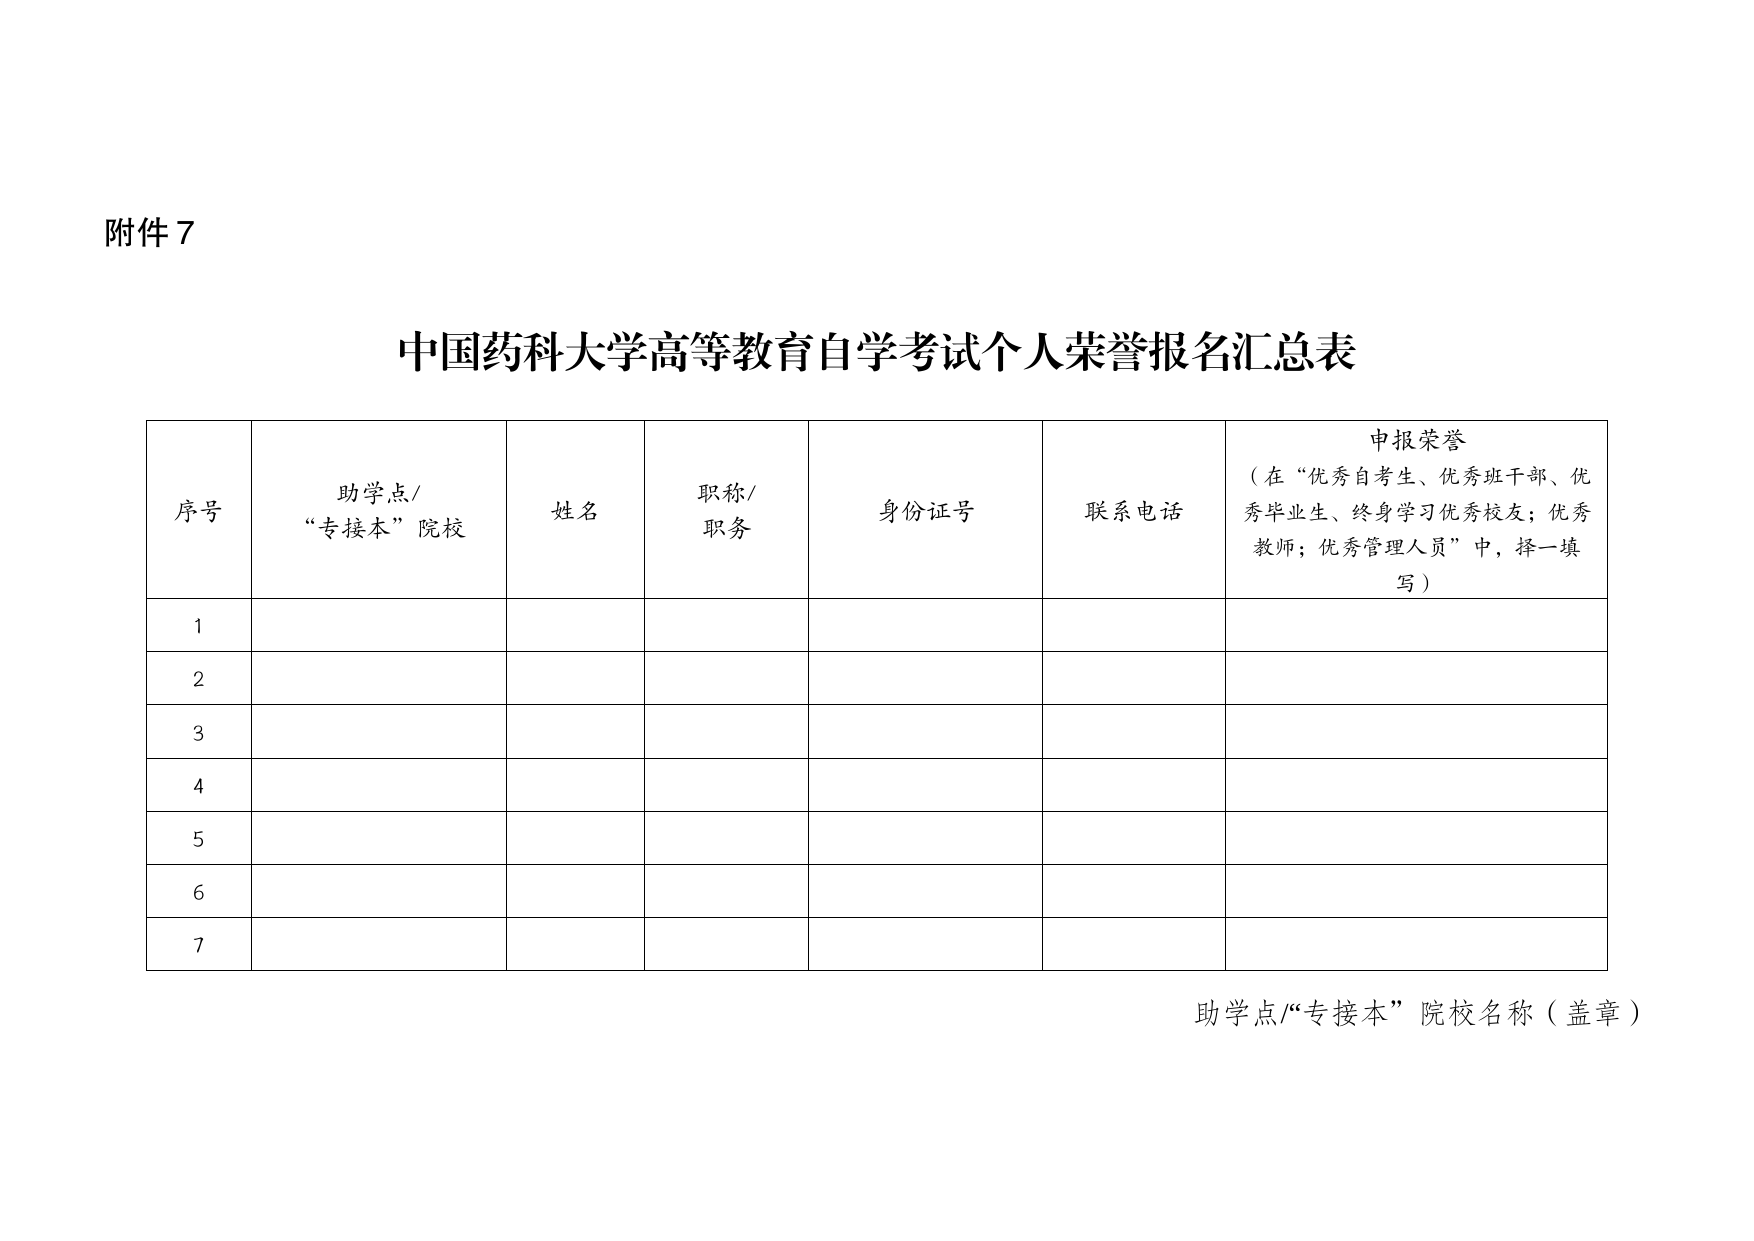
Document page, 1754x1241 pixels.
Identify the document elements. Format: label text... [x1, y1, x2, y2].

table_cell [809, 812, 1042, 864]
table_cell [645, 812, 808, 864]
table_cell [1043, 599, 1225, 651]
text 附件7 [103, 198, 1651, 256]
table_cell [1043, 652, 1225, 704]
table_cell [645, 599, 808, 651]
table_cell 7 [147, 918, 251, 970]
table_cell [809, 918, 1042, 970]
table_cell [1226, 599, 1607, 651]
table_cell 1 [147, 599, 251, 651]
table_cell [1043, 918, 1225, 970]
table_cell [809, 652, 1042, 704]
table_cell [507, 705, 644, 757]
table_cell [507, 918, 644, 970]
table_cell [507, 759, 644, 811]
table_cell [809, 759, 1042, 811]
table_cell [252, 705, 506, 757]
table_cell [1226, 918, 1607, 970]
table_cell 6 [147, 865, 251, 917]
table_cell [645, 652, 808, 704]
table_cell [1226, 652, 1607, 704]
table_cell [252, 759, 506, 811]
table_cell [252, 599, 506, 651]
table_cell [1226, 865, 1607, 917]
table_cell [1043, 865, 1225, 917]
table_cell [645, 759, 808, 811]
table_header 申报荣誉 （在“优秀自考生、优秀班干部、优秀毕业生、终身学习优秀校友；优秀教师；优秀管理人员”中，择一填写） [1226, 421, 1607, 598]
table_cell [809, 599, 1042, 651]
table_header 姓名 [507, 421, 644, 598]
table_cell [645, 918, 808, 970]
table_cell [507, 812, 644, 864]
table_cell [252, 812, 506, 864]
table_cell [645, 705, 808, 757]
table_cell [1043, 759, 1225, 811]
text 助学点/“专接本”院校名称（盖章） [103, 977, 1651, 1035]
table_header 身份证号 [809, 421, 1042, 598]
table_cell [507, 599, 644, 651]
table_cell [252, 918, 506, 970]
table_cell [1226, 759, 1607, 811]
table_cell [252, 652, 506, 704]
table_header 助学点/ “专接本”院校 [252, 421, 506, 598]
table_header 职称/ 职务 [645, 421, 808, 598]
table_cell [809, 865, 1042, 917]
table_cell 3 [147, 705, 251, 757]
table_cell 4 [147, 759, 251, 811]
table_header 联系电话 [1043, 421, 1225, 598]
text 中国药科大学高等教育自学考试个人荣誉报名汇总表 [103, 320, 1651, 378]
table_cell [1226, 705, 1607, 757]
table_cell 5 [147, 812, 251, 864]
table_cell [1226, 812, 1607, 864]
table_cell [1043, 705, 1225, 757]
table_cell [645, 865, 808, 917]
table_cell [507, 652, 644, 704]
table_cell 2 [147, 652, 251, 704]
table_cell [507, 865, 644, 917]
table_cell [1043, 812, 1225, 864]
table_cell [252, 865, 506, 917]
table_cell [809, 705, 1042, 757]
table_header 序号 [147, 421, 251, 598]
